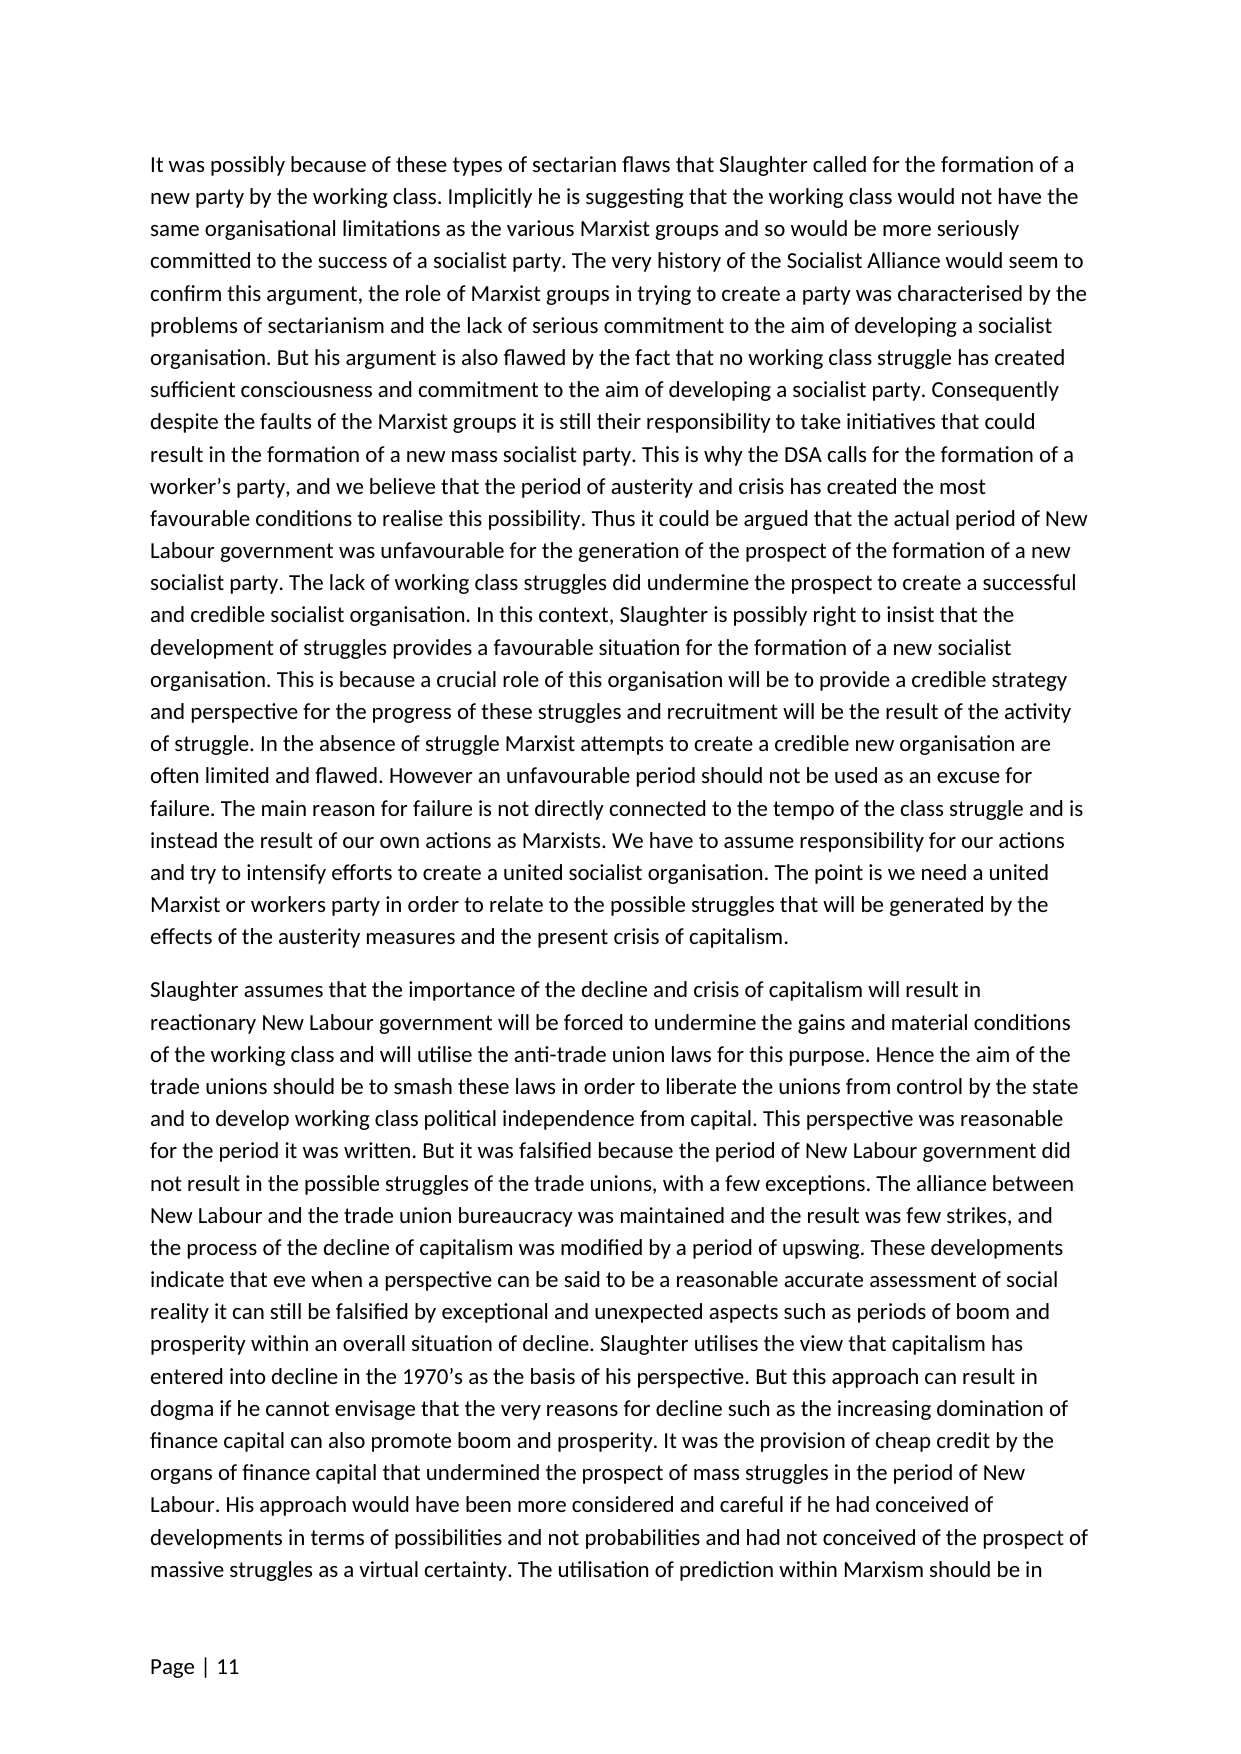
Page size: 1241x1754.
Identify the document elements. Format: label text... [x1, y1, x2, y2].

text It was possibly because of these types of sectarian flaws that Slaughter called for the formation of a new party by the working class. Implicitly he is suggesting that the working class would not have the same organisational limitations as the various Marxist groups and so would be more seriously committed to the success of a socialist party. The very history of the Socialist Alliance would seem to confirm this argument, the role of Marxist groups in trying to create a party was characterised by the problems of sectarianism and the lack of serious commitment to the aim of developing a socialist organisation. But his argument is also flawed by the fact that no working class struggle has created sufficient consciousness and commitment to the aim of developing a socialist party. Consequently despite the faults of the Marxist groups it is still their responsibility to take initiatives that could result in the formation of a new mass socialist party. This is why the DSA calls for the formation of a worker’s party, and we believe that the period of austerity and crisis has created the most favourable conditions to realise this possibility. Thus it could be argued that the actual period of New Labour government was unfavourable for the generation of the prospect of the formation of a new socialist party. The lack of working class struggles did undermine the prospect to create a successful and credible socialist organisation. In this context, Slaughter is possibly right to insist that the development of struggles provides a favourable situation for the formation of a new socialist organisation. This is because a crucial role of this organisation will be to provide a credible strategy and perspective for the progress of these struggles and recruitment will be the result of the activity of struggle. In the absence of struggle Marxist attempts to create a credible new organisation are often limited and flawed. However an unfavourable period should not be used as an excuse for failure. The main reason for failure is not directly connected to the tempo of the class struggle and is instead the result of our own actions as Marxists. We have to assume responsibility for our actions and try to intensify efforts to create a united socialist organisation. The point is we need a united Marxist or workers party in order to relate to the possible struggles that will be generated by the effects of the austerity measures and the present crisis of capitalism. [150, 150, 1090, 951]
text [150, 976, 1090, 1583]
